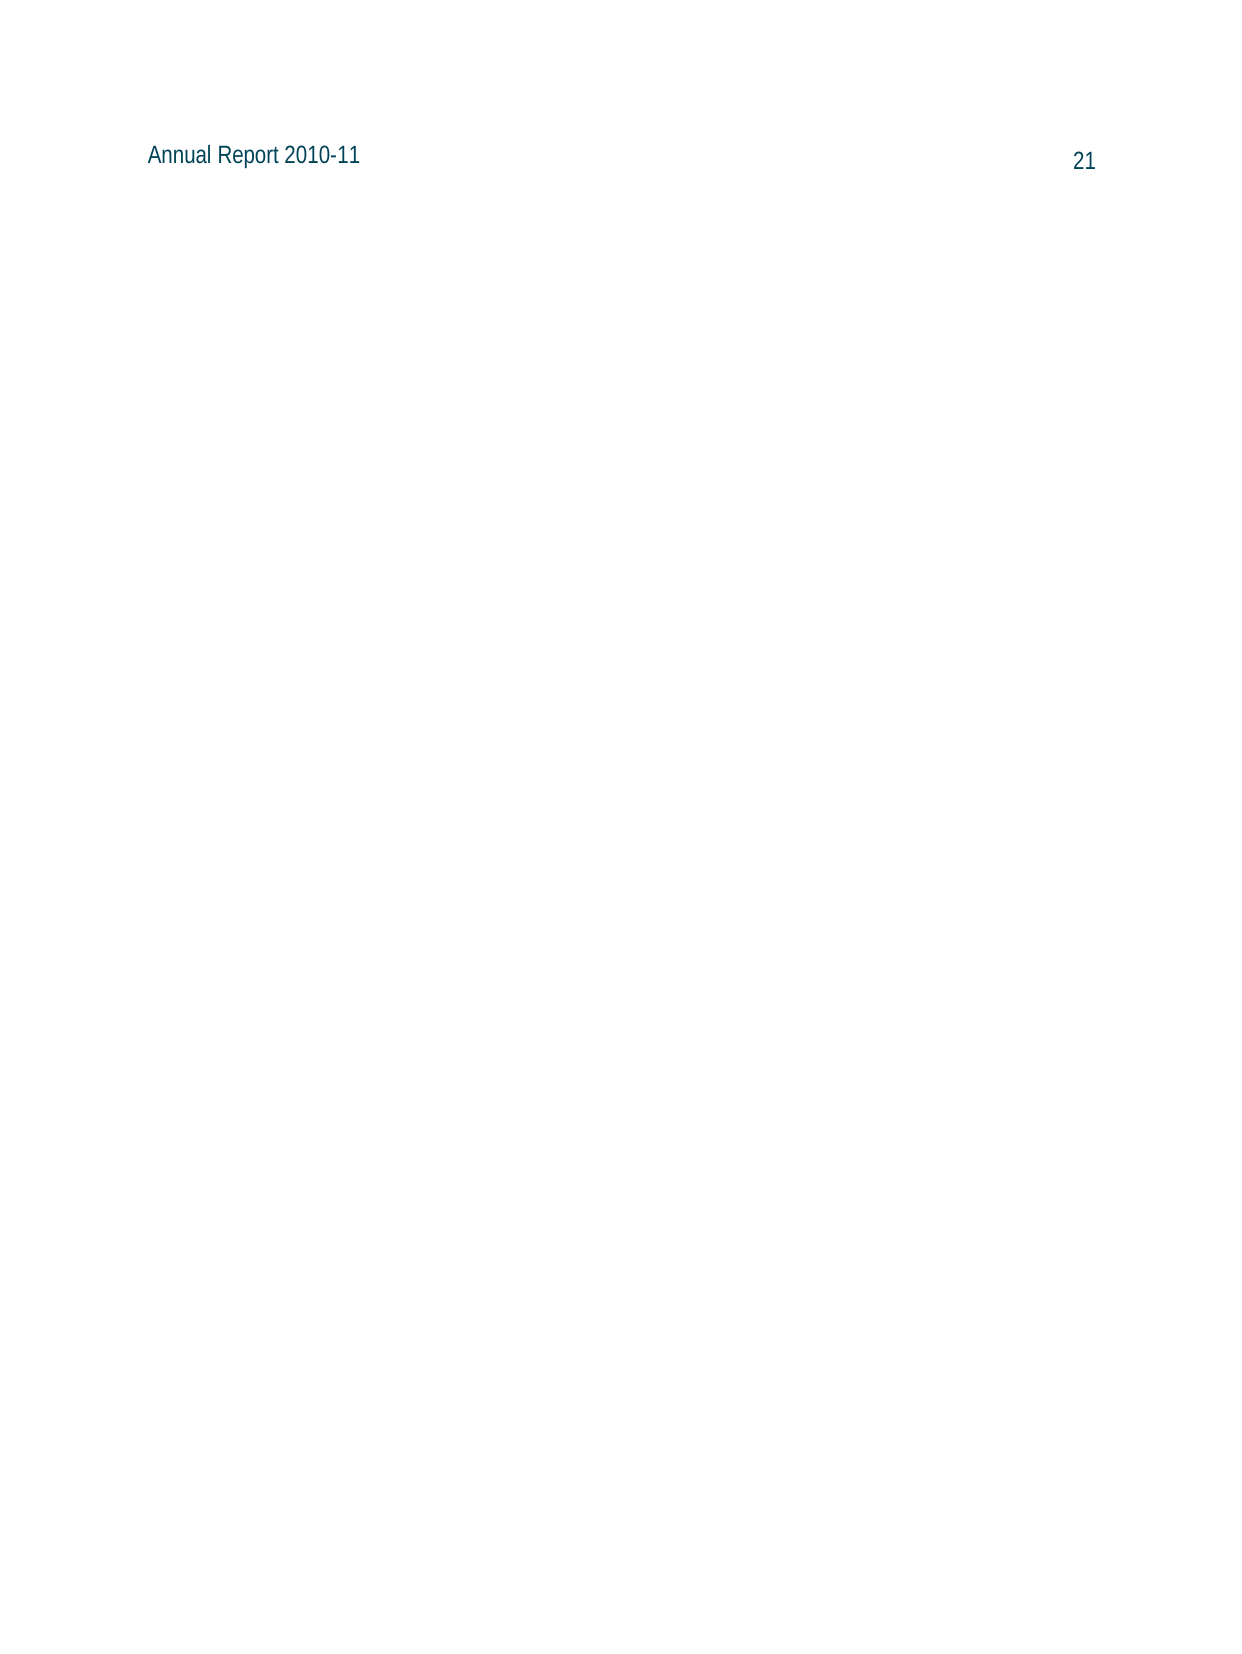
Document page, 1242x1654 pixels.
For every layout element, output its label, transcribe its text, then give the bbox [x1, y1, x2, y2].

text Annual Report 2010-11 21 [148, 140, 1108, 174]
